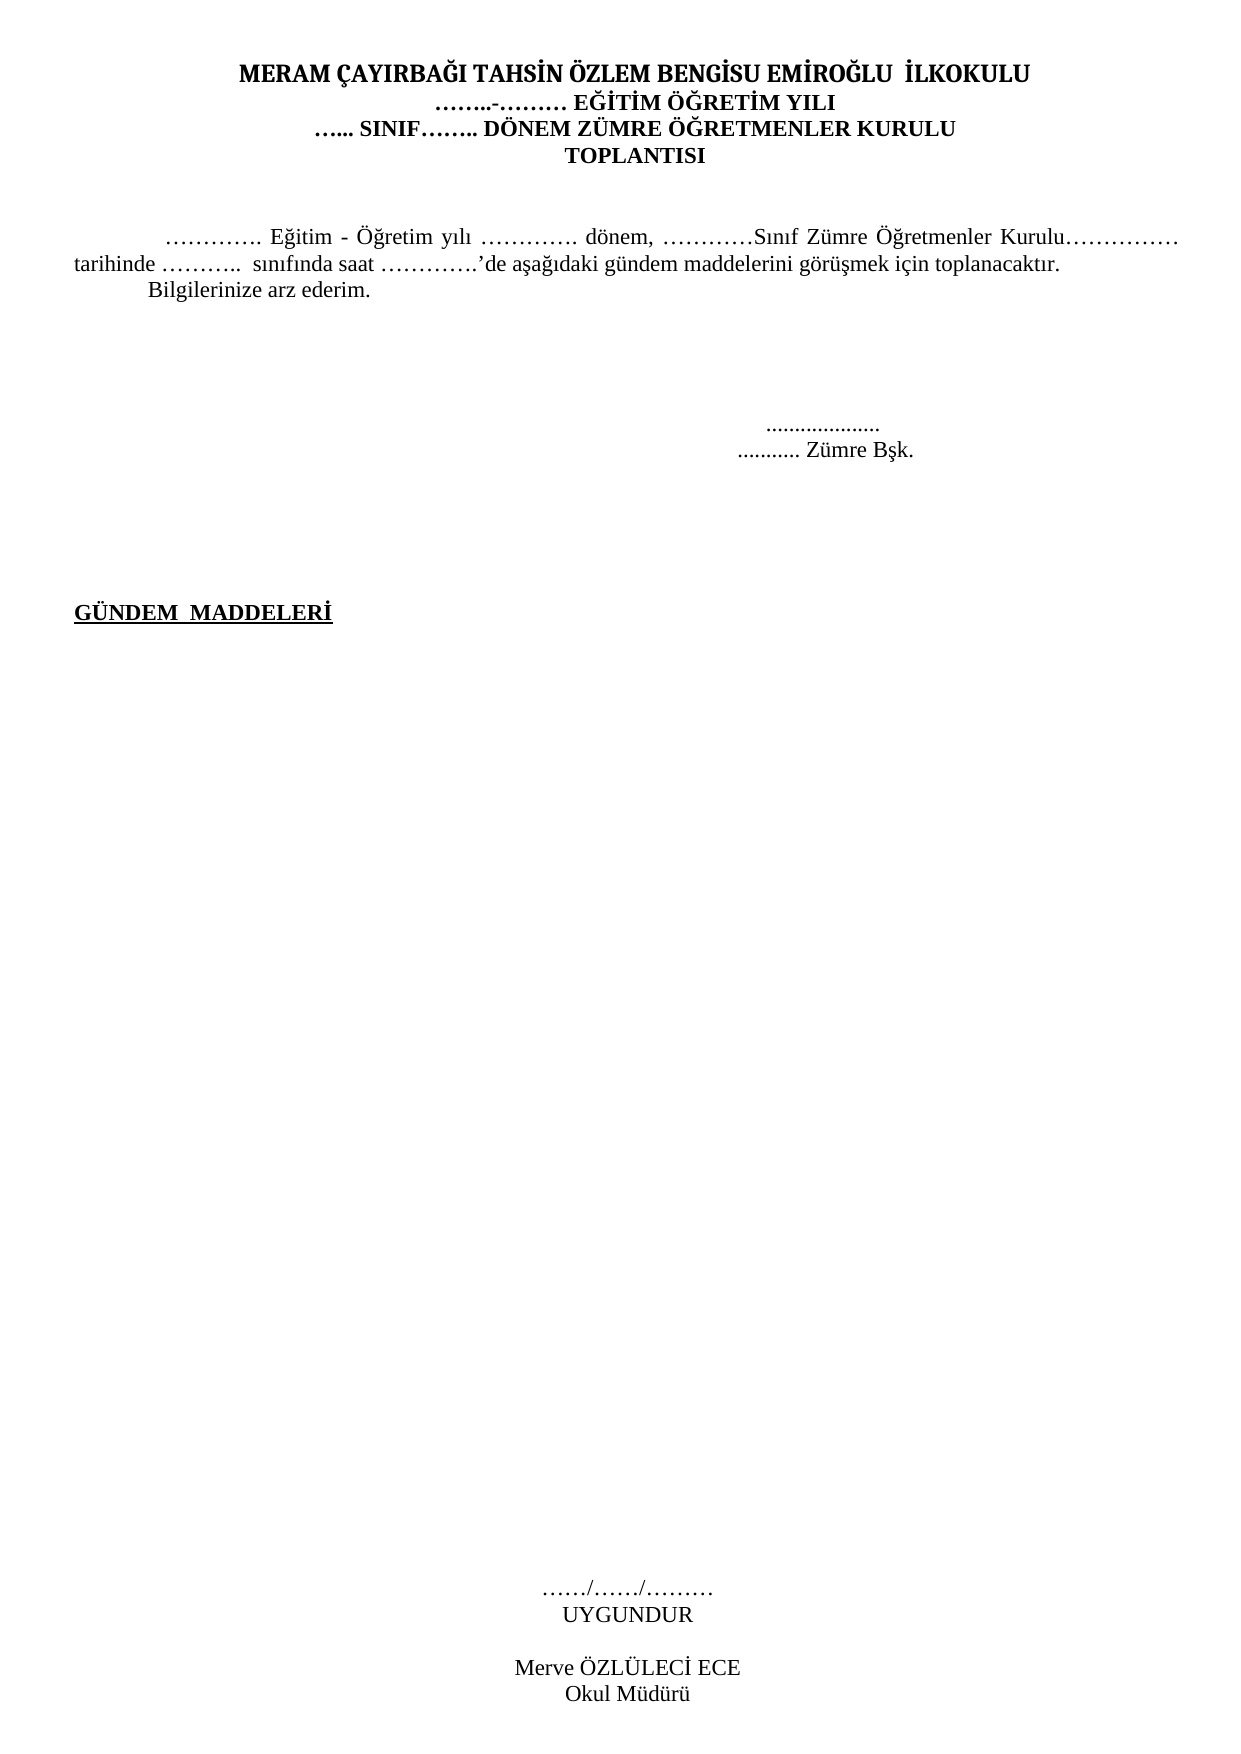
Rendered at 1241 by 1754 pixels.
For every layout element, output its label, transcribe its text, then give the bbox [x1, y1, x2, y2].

text …... SINIF…….. DÖNEM ZÜMRE ÖĞRETMENLER KURULU [89, 115, 1181, 142]
text MERAM ÇAYIRBAĞI TAHSİN ÖZLEM BENGİSU EMİROĞLU İLKOKULU [74, 59, 1181, 89]
text GÜNDEM MADDELERİ [74, 599, 1181, 626]
text .................... [74, 410, 1181, 436]
text UYGUNDUR [74, 1601, 1181, 1627]
text ........... Zümre Bşk. [74, 436, 1181, 463]
text …………. Eğitim - Öğretim yılı …………. dönem, …………Sınıf Zümre Öğretmenler Kurulu…………… tarihinde ……….. sınıfında saat ………….’de aşağıdaki gündem maddelerini görüşmek için toplanacaktır. [74, 223, 1181, 276]
text Okul Müdürü [74, 1680, 1181, 1706]
text ……..-……… EĞİTİM ÖĞRETİM YILI [74, 89, 1181, 115]
text ……/……/……… [74, 1574, 1181, 1601]
text Merve ÖZLÜLECİ ECE [74, 1653, 1181, 1680]
text Bilgilerinize arz ederim. [74, 276, 1181, 302]
text TOPLANTISI [89, 142, 1181, 168]
